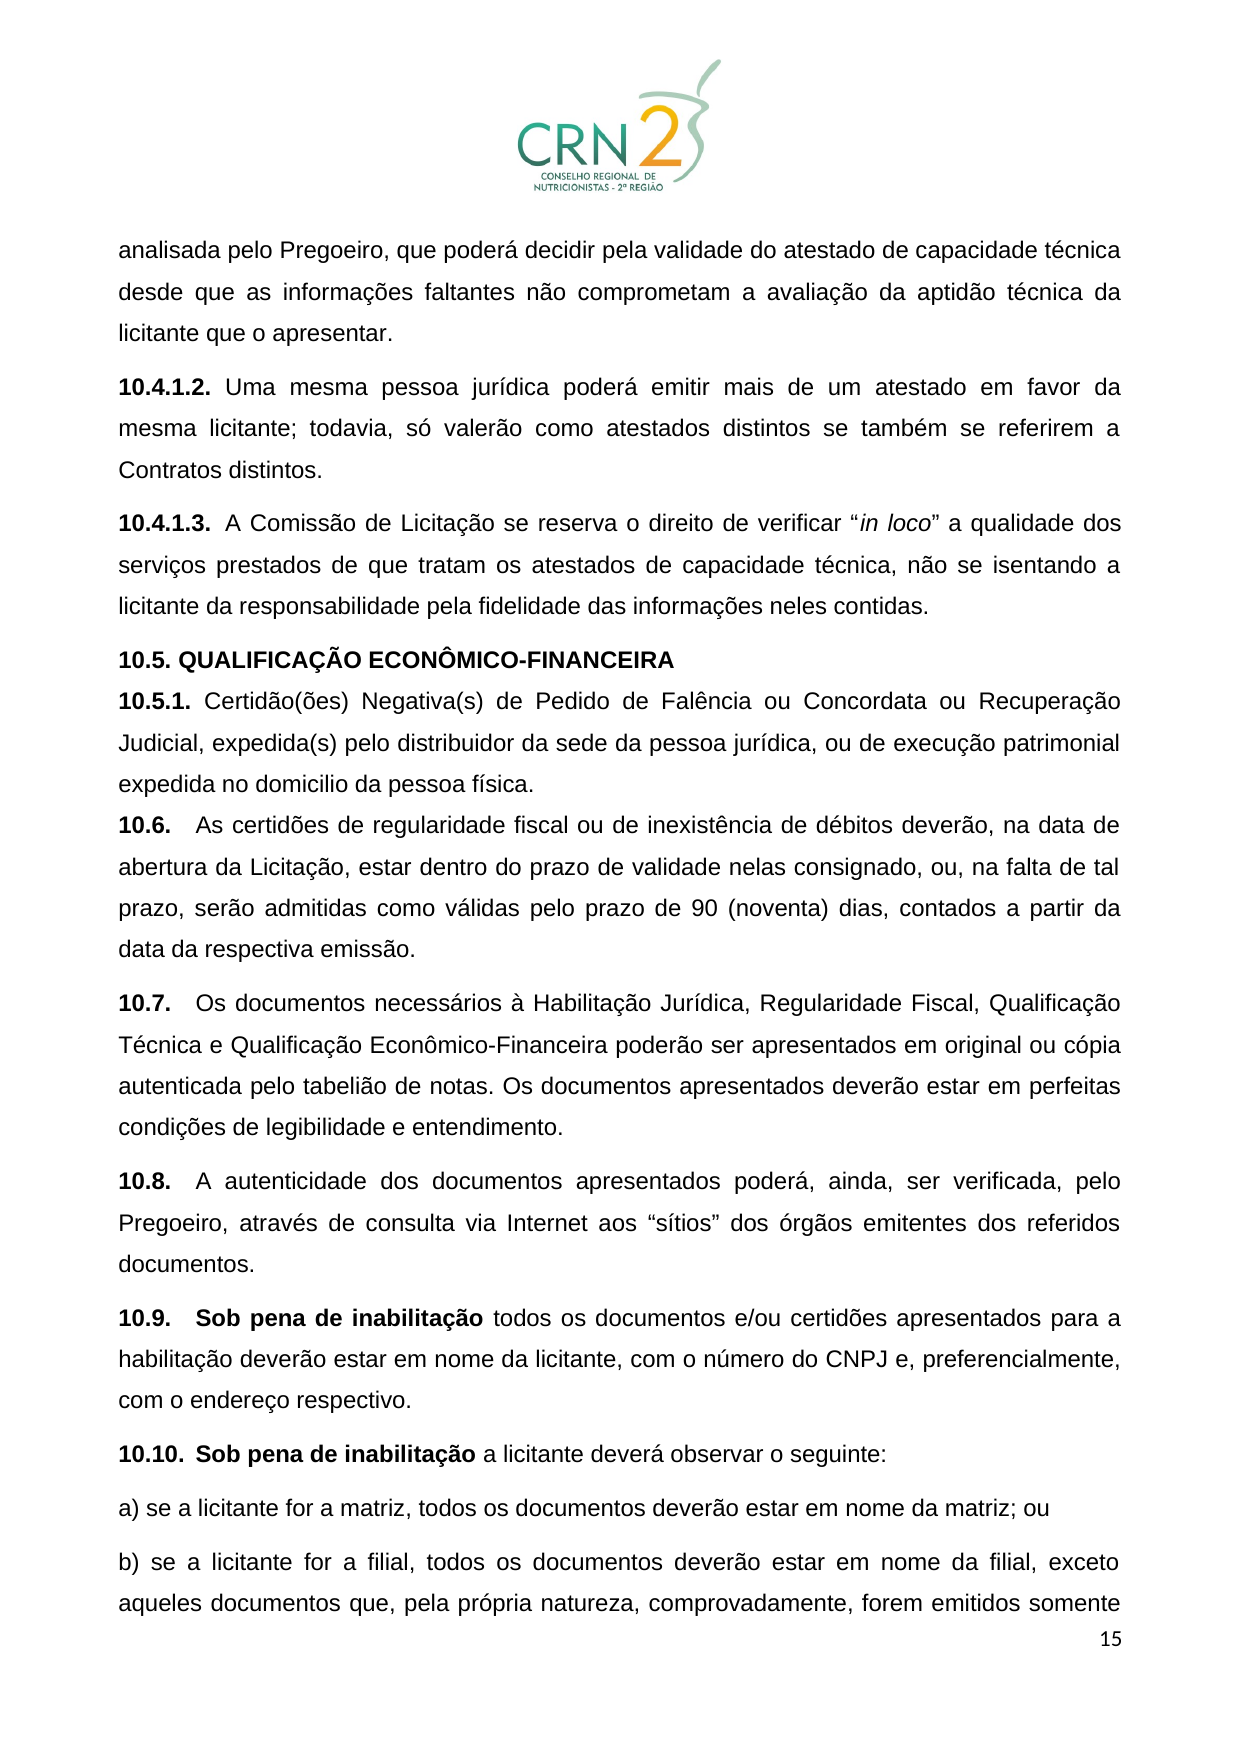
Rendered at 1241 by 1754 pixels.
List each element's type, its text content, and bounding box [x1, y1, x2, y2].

text 10.9. Sob pena de inabilitação todos os documentos e/ou certidões apresentados para a habilitação deverão estar em nome da licitante, com o número do CNPJ e, preferencialmente, com o endereço respectivo. [118, 1304, 1122, 1414]
picture [517, 59, 724, 194]
text a) se a licitante for a matriz, todos os documentos deverão estar em nome da matriz; ou [118, 1494, 1122, 1522]
text 10.5. QUALIFICAÇÃO ECONÔMICO-FINANCEIRA [118, 646, 1122, 673]
text 10.4.1.2. Uma mesma pessoa jurídica poderá emitir mais de um atestado em favor da mesma licitante; todavia, só valerão como atestados distintos se também se referirem a Contratos distintos. [118, 373, 1122, 483]
text 10.10. Sob pena de inabilitação a licitante deverá observar o seguinte: [118, 1440, 1122, 1468]
text 10.5.1. Certidão(ões) Negativa(s) de Pedido de Falência ou Concordata ou Recuperação Judicial, expedida(s) pelo distribuidor da sede da pessoa jurídica, ou de execução patrimonial expedida no domicilio da pessoa física. [118, 687, 1122, 798]
text 10.6. As certidões de regularidade fiscal ou de inexistência de débitos deverão, na data de abertura da Licitação, estar dentro do prazo de validade nelas consignado, ou, na falta de tal prazo, serão admitidas como válidas pelo prazo de 90 (noventa) dias, contados a partir da data da respectiva emissão. [118, 811, 1122, 963]
text 10.8. A autenticidade dos documentos apresentados poderá, ainda, ser verificada, pelo Pregoeiro, através de consulta via Internet aos “sítios” dos órgãos emitentes dos referidos documentos. [118, 1167, 1122, 1277]
text 10.4.1.3. A Comissão de Licitação se reserva o direito de verificar “in loco” a qualidade dos serviços prestados de que tratam os atestados de capacidade técnica, não se isentando a licitante da responsabilidade pela fidelidade das informações neles contidas. [118, 509, 1122, 620]
text 10.7. Os documentos necessários à Habilitação Jurídica, Regularidade Fiscal, Qualificação Técnica e Qualificação Econômico-Financeira poderão ser apresentados em original ou cópia autenticada pelo tabelião de notas. Os documentos apresentados deverão estar em perfeitas condições de legibilidade e entendimento. [118, 989, 1122, 1141]
